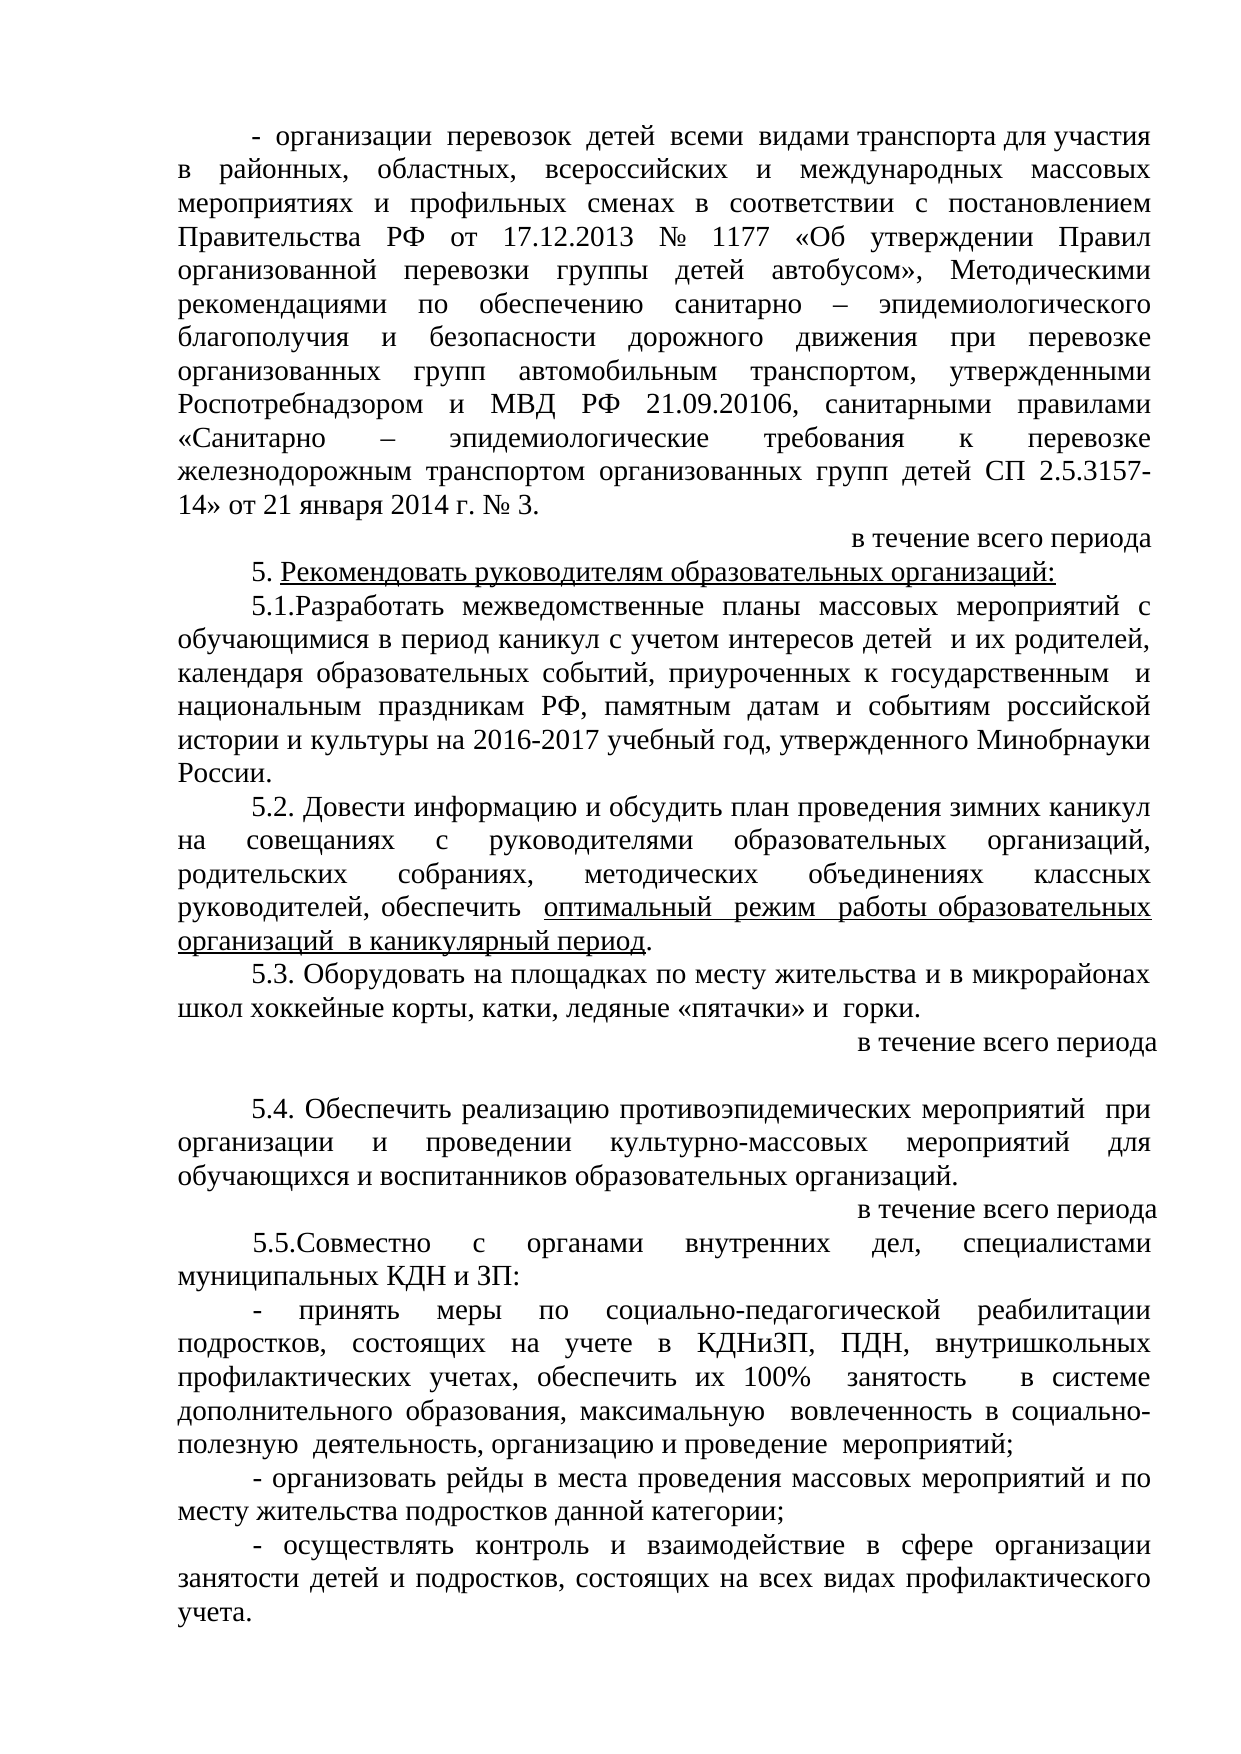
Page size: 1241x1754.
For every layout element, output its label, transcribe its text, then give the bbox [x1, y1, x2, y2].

text 5.3. Оборудовать на площадках по месту жительства и в микрорайонах школ хоккейные корты, катки, ледяные «пятачки» и горки. [177, 957, 1152, 1024]
text 5.1.Разработать межведомственные планы массовых мероприятий с обучающимися в период каникул с учетом интересов детей и их родителей, календаря образовательных событий, приуроченных к государственным и национальным праздникам РФ, памятным датам и событиям российской истории и культуры на 2016-2017 учебный год, утвержденного Минобрнауки России. [177, 588, 1152, 789]
text в течение всего периода [177, 521, 1152, 554]
text в течение всего периода [177, 1024, 1157, 1057]
text 5.4. Обеспечить реализацию противоэпидемических мероприятий при организации и проведении культурно-массовых мероприятий для обучающихся и воспитанников образовательных организаций. [177, 1091, 1152, 1191]
text - организовать рейды в места проведения массовых мероприятий и по месту жительства подростков данной категории; [177, 1460, 1152, 1527]
text - принять меры по социально-педагогической реабилитации подростков, состоящих на учете в КДНиЗП, ПДН, внутришкольных профилактических учетах, обеспечить их 100% занятость в системе дополнительного образования, максимальную вовлеченность в социально-полезную деятельность, организацию и проведение мероприятий; [177, 1292, 1152, 1460]
text - организации перевозок детей всеми видами транспорта для участия в районных, областных, всероссийских и международных массовых мероприятиях и профильных сменах в соответствии с постановлением Правительства РФ от 17.12.2013 № 1177 «Об утверждении Правил организованной перевозки группы детей автобусом», Методическими рекомендациями по обеспечению санитарно – эпидемиологического благополучия и безопасности дорожного движения при перевозке организованных групп автомобильным транспортом, утвержденными Роспотребнадзором и МВД РФ 21.09.20106, санитарными правилами «Санитарно – эпидемиологические требования к перевозке железнодорожным транспортом организованных групп детей СП 2.5.3157-14» от 21 января 2014 г. № 3. [177, 118, 1152, 521]
text 5.5.Совместно с органами внутренних дел, специалистами муниципальных КДН и ЗП: [177, 1225, 1152, 1292]
text - осуществлять контроль и взаимодействие в сфере организации занятости детей и подростков, состоящих на всех видах профилактического учета. [177, 1527, 1152, 1627]
text 5.2. Довести информацию и обсудить план проведения зимних каникул на совещаниях с руководителями образовательных организаций, родительских собраниях, методических объединениях классных руководителей, обеспечить оптимальный режим работы образовательных организаций в каникулярный период. [177, 789, 1152, 957]
text 5. Рекомендовать руководителям образовательных организаций: [177, 554, 1152, 588]
text в течение всего периода [177, 1191, 1157, 1225]
